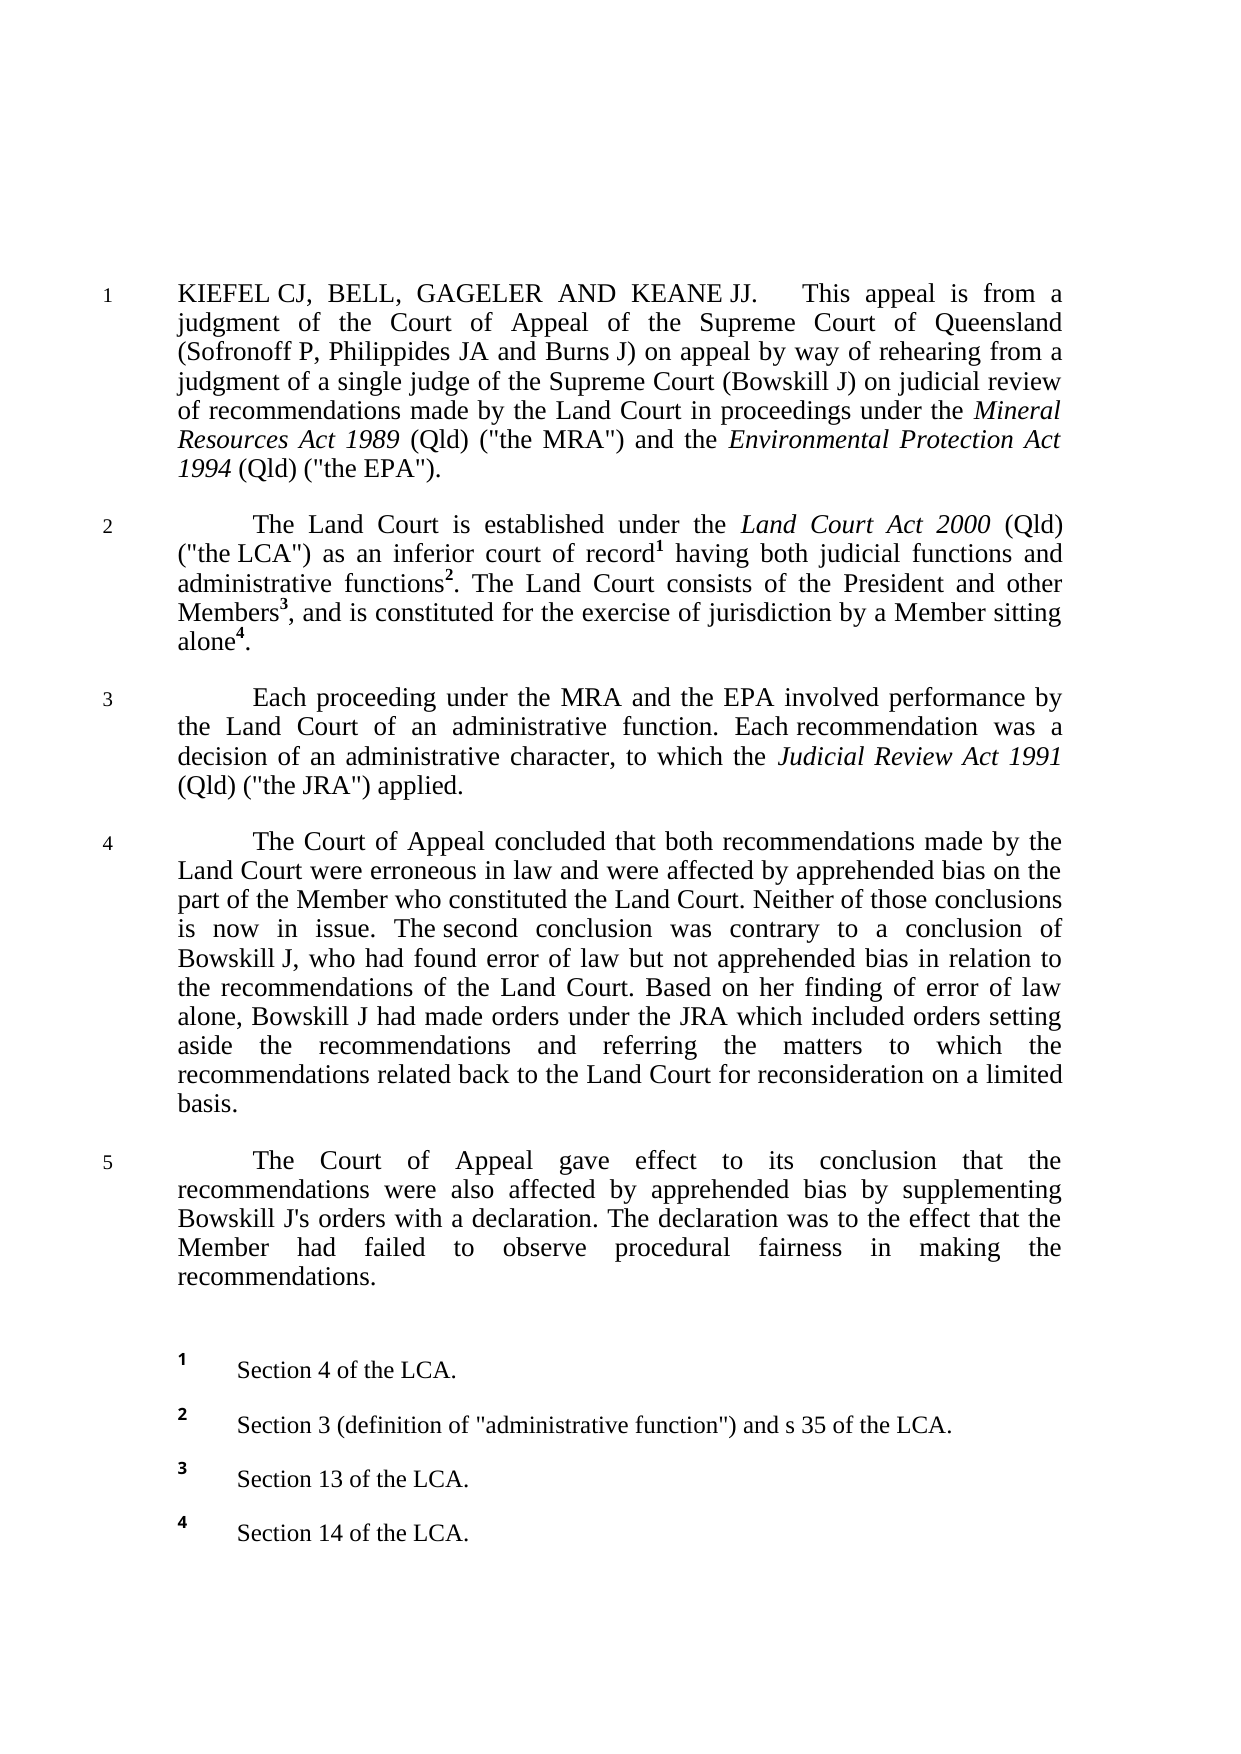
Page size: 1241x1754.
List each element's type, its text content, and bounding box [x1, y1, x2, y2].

list KIEFEL CJ, BELL, GAGELER AND KEANE JJ. This appeal is from a judgment of the Court of Appeal of the Supreme Court of Queensland (Sofronoff P, Philippides JA and Burns J) on appeal by way of rehearing from a judgment of a single judge of the Supreme Court (Bowskill J) on judicial review of recommendations made by the Land Court in proceedings under the Mineral Resources Act 1989 (Qld) ("the MRA") and the Environmental Protection Act 1994 (Qld) ("the EPA"). [102, 279, 1063, 483]
list Each proceeding under the MRA and the EPA involved performance by the Land Court of an administrative function. Each recommendation was a decision of an administrative character, to which the Judicial Review Act 1991 (Qld) ("the JRA") applied. [102, 683, 1063, 800]
list The Court of Appeal gave effect to its conclusion that the recommendations were also affected by apprehended bias by supplementing Bowskill J's orders with a declaration. The declaration was to the effect that the Member had failed to observe procedural fairness in making the recommendations. [102, 1146, 1063, 1292]
list The Land Court is established under the Land Court Act 2000 (Qld) ("the LCA") as an inferior court of record having both judicial functions and administrative functions. The Land Court consists of the President and other Members, and is constituted for the exercise of jurisdiction by a Member sitting alone. [102, 510, 1063, 656]
list The Court of Appeal concluded that both recommendations made by the Land Court were erroneous in law and were affected by apprehended bias on the part of the Member who constituted the Land Court. Neither of those conclusions is now in issue. The second conclusion was contrary to a conclusion of Bowskill J, who had found error of law but not apprehended bias in relation to the recommendations of the Land Court. Based on her finding of error of law alone, Bowskill J had made orders under the JRA which included orders setting aside the recommendations and referring the matters to which the recommendations related back to the Land Court for reconsideration on a limited basis. [102, 827, 1063, 1119]
